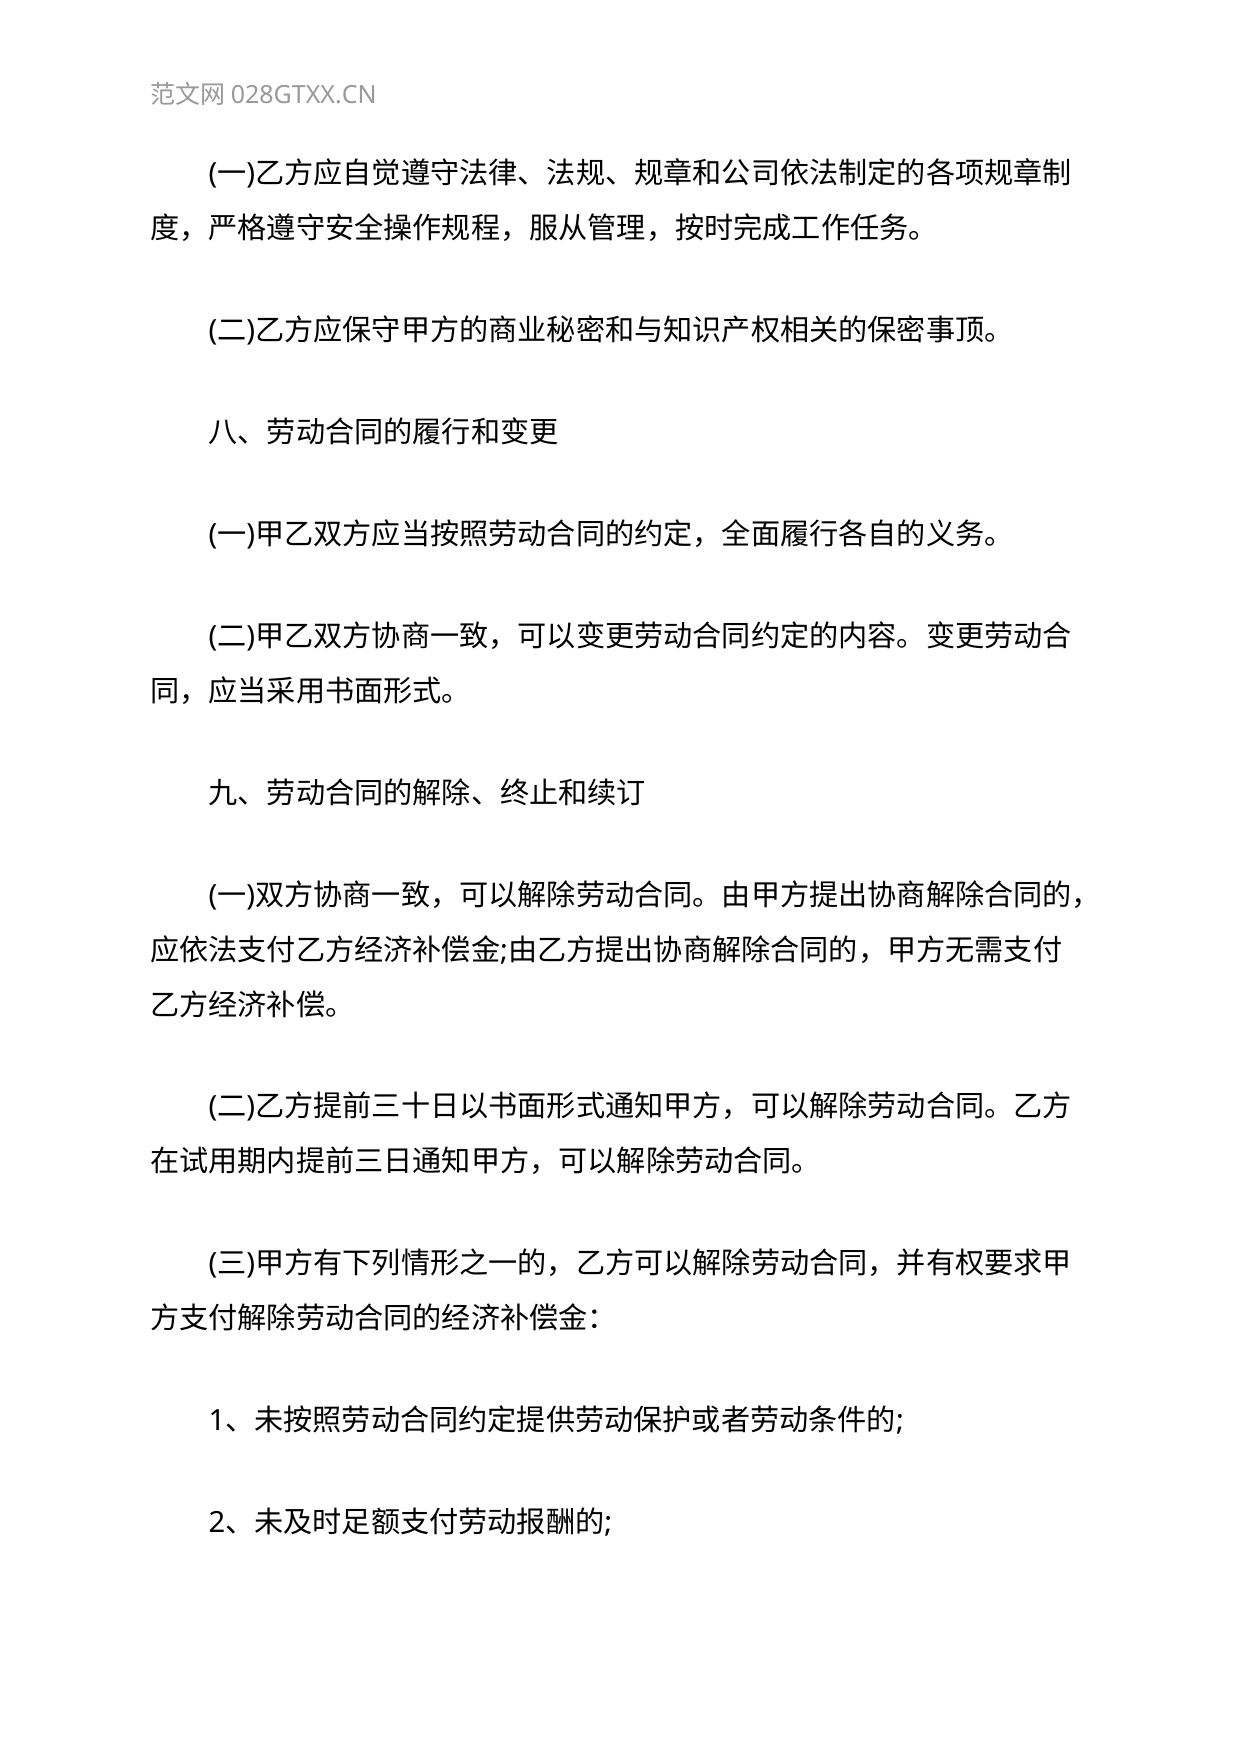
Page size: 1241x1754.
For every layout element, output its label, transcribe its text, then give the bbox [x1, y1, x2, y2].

text (三)甲方有下列情形之一的，乙方可以解除劳动合同，并有权要求甲方支付解除劳动合同的经济补偿金： [150, 1239, 1090, 1337]
text 八、劳动合同的履行和变更 [150, 409, 1090, 451]
text (一)乙方应自觉遵守法律、法规、规章和公司依法制定的各项规章制度，严格遵守安全操作规程，服从管理，按时完成工作任务。 [150, 150, 1090, 247]
text 2、未及时足额支付劳动报酬的; [150, 1498, 1090, 1541]
text (一)甲乙双方应当按照劳动合同的约定，全面履行各自的义务。 [150, 511, 1090, 553]
text (一)双方协商一致，可以解除劳动合同。由甲方提出协商解除合同的，应依法支付乙方经济补偿金;由乙方提出协商解除合同的，甲方无需支付乙方经济补偿。 [150, 871, 1090, 1023]
text 九、劳动合同的解除、终止和续订 [150, 769, 1090, 812]
text (二)乙方应保守甲方的商业秘密和与知识产权相关的保密事顶。 [150, 307, 1090, 349]
text (二)甲乙双方协商一致，可以变更劳动合同约定的内容。变更劳动合同，应当采用书面形式。 [150, 612, 1090, 710]
text (二)乙方提前三十日以书面形式通知甲方，可以解除劳动合同。乙方在试用期内提前三日通知甲方，可以解除劳动合同。 [150, 1083, 1090, 1180]
text 1、未按照劳动合同约定提供劳动保护或者劳动条件的; [150, 1396, 1090, 1439]
